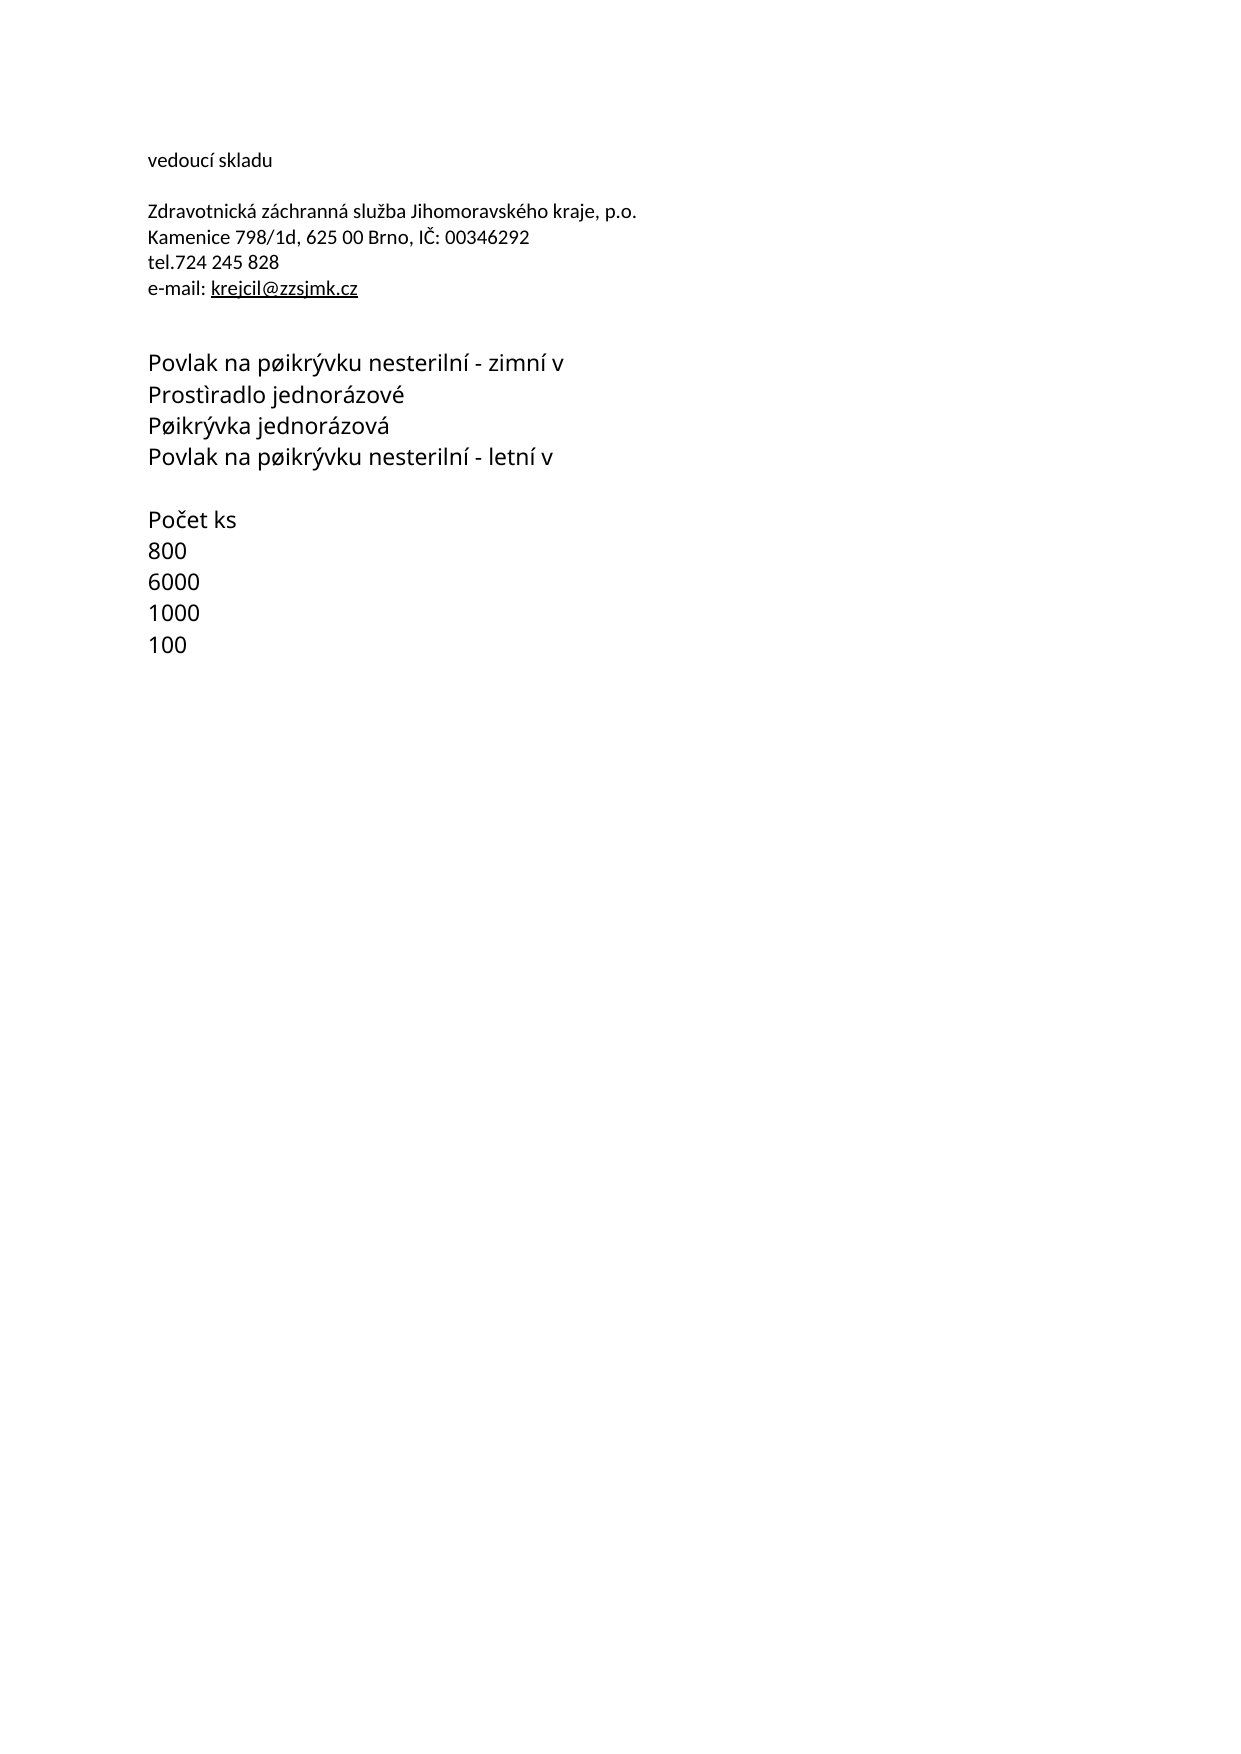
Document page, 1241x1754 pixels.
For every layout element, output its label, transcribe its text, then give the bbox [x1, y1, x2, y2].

text Prostìradlo jednorázové [148, 378, 1093, 410]
text Povlak na pøikrývku nesterilní - letní v [148, 441, 1093, 472]
text Zdravotnická záchranná služba Jihomoravského kraje, p.o. [148, 198, 1093, 224]
text Povlak na pøikrývku nesterilní - zimní v [148, 347, 1093, 378]
text Pøikrývka jednorázová [148, 410, 1093, 441]
text 100 [148, 628, 1093, 660]
text e-mail: krejcil@zzsjmk.cz [148, 275, 1093, 300]
text Kamenice 798/1d, 625 00 Brno, IČ: 00346292 [148, 224, 1093, 249]
text 800 [148, 535, 1093, 566]
text vedoucí skladu [148, 148, 1093, 173]
text tel.724 245 828 [148, 249, 1093, 275]
text 1000 [148, 597, 1093, 628]
text 6000 [148, 566, 1093, 597]
text Počet ks [148, 503, 1093, 535]
